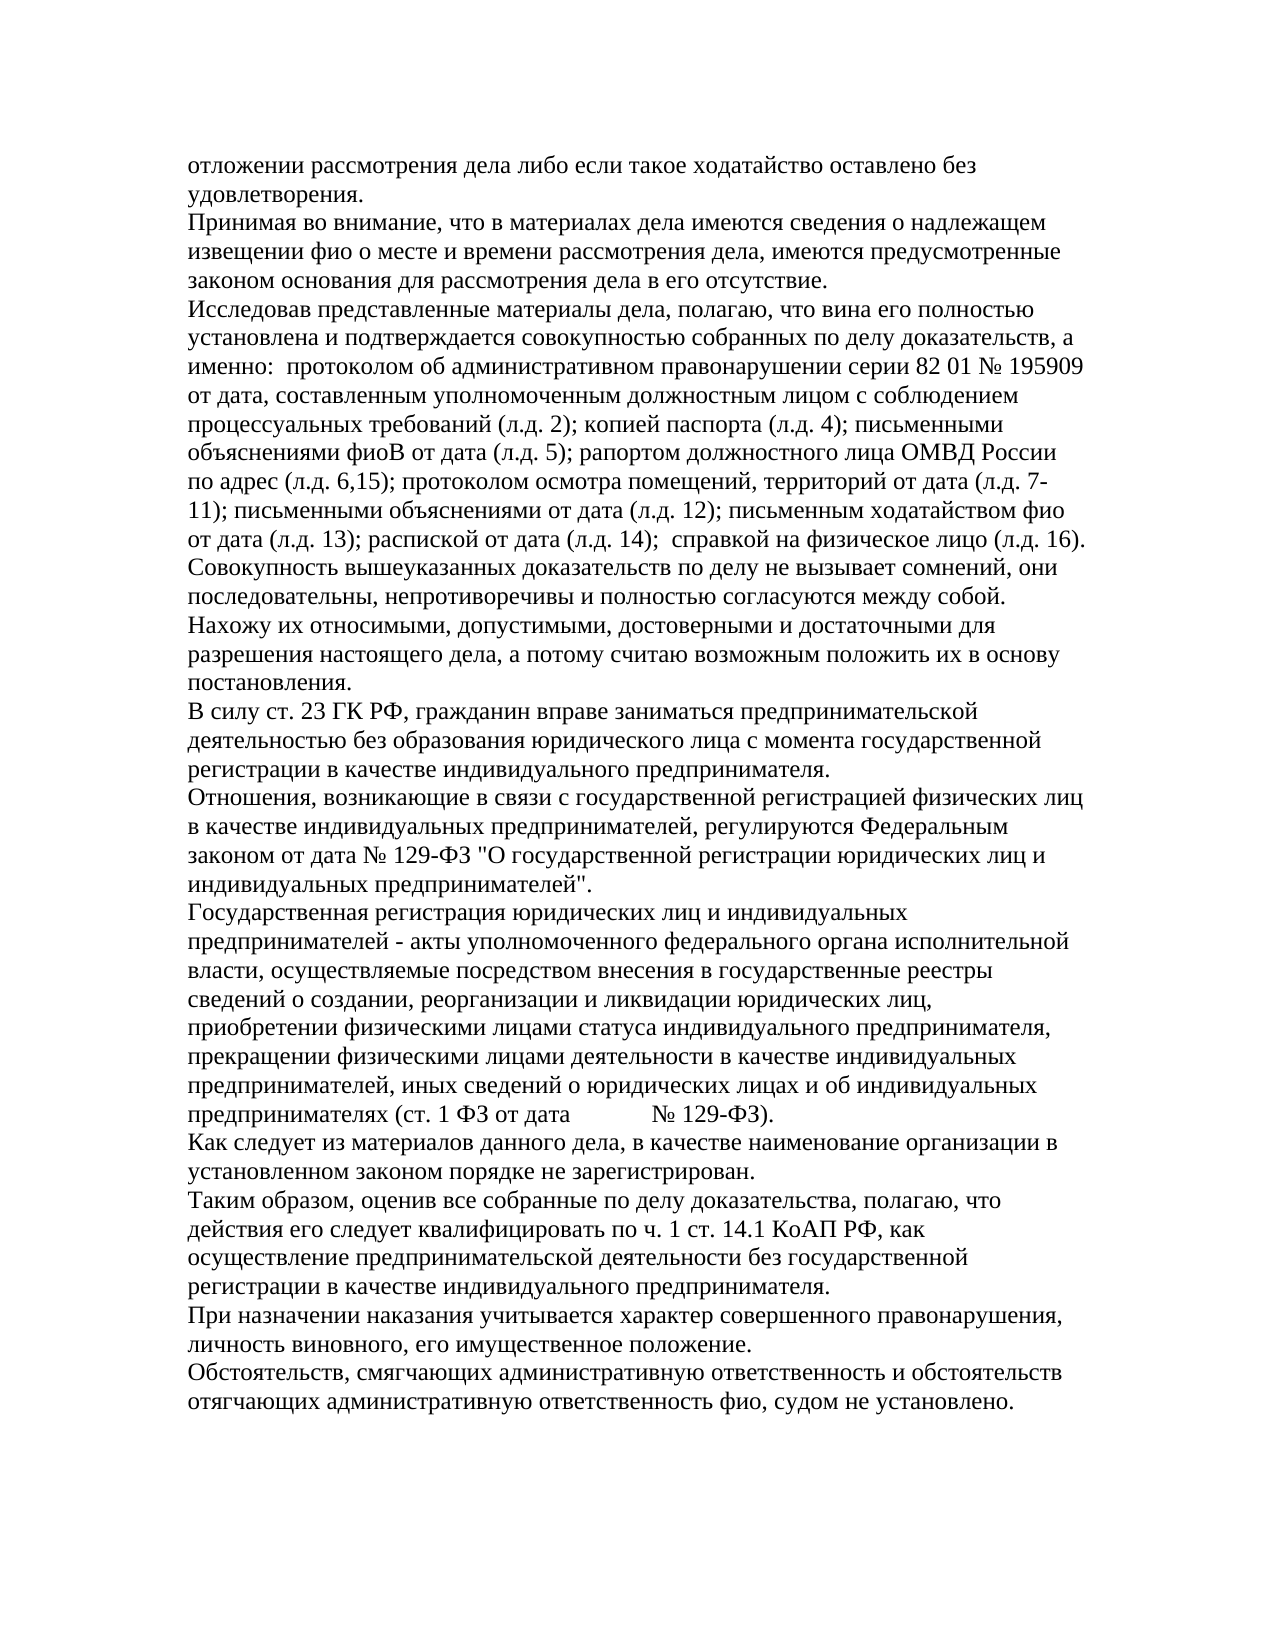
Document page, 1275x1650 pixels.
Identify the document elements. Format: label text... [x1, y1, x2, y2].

text Исследовав представленные материалы дела, полагаю, что вина его полностью установлена и подтверждается совокупностью собранных по делу доказательств, а именно: протоколом об административном правонарушении серии 82 01 № 195909 от дата, составленным уполномоченным должностным лицом с соблюдением процессуальных требований (л.д. 2); копией паспорта (л.д. 4); письменными объяснениями фиоВ от дата (л.д. 5); рапортом должностного лица ОМВД России по адрес (л.д. 6,15); протоколом осмотра помещений, территорий от дата (л.д. 7-11); письменными объяснениями от дата (л.д. 12); письменным ходатайством фио от дата (л.д. 13); распиской от дата (л.д. 14); справкой на физическое лицо (л.д. 16). [187, 294, 1087, 552]
text Отношения, возникающие в связи с государственной регистрацией физических лиц в качестве индивидуальных предпринимателей, регулируются Федеральным законом от дата № 129-ФЗ "О государственной регистрации юридических лиц и индивидуальных предпринимателей". [187, 782, 1087, 897]
text При назначении наказания учитывается характер совершенного правонарушения, личность виновного, его имущественное положение. [187, 1300, 1087, 1357]
text Как следует из материалов данного дела, в качестве наименование организации в установленном законом порядке не зарегистрирован. [187, 1127, 1087, 1185]
text Принимая во внимание, что в материалах дела имеются сведения о надлежащем извещении фио о месте и времени рассмотрения дела, имеются предусмотренные законом основания для рассмотрения дела в его отсутствие. [187, 207, 1087, 294]
text Совокупность вышеуказанных доказательств по делу не вызывает сомнений, они последовательны, непротиворечивы и полностью согласуются между собой. Нахожу их относимыми, допустимыми, достоверными и достаточными для разрешения настоящего дела, а потому считаю возможным положить их в основу постановления. [187, 552, 1087, 696]
text Обстоятельств, смягчающих административную ответственность и обстоятельств отягчающих административную ответственность фио, судом не установлено. [187, 1357, 1087, 1415]
text В силу ст. 23 ГК РФ, гражданин вправе заниматься предпринимательской деятельностью без образования юридического лица с момента государственной регистрации в качестве индивидуального предпринимателя. [187, 696, 1087, 782]
text Таким образом, оценив все собранные по делу доказательства, полагаю, что действия его следует квалифицировать по ч. 1 ст. 14.1 КоАП РФ, как осуществление предпринимательской деятельности без государственной регистрации в качестве индивидуального предпринимателя. [187, 1185, 1087, 1300]
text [187, 150, 1087, 207]
text Государственная регистрация юридических лиц и индивидуальных предпринимателей - акты уполномоченного федерального органа исполнительной власти, осуществляемые посредством внесения в государственные реестры сведений о создании, реорганизации и ликвидации юридических лиц, приобретении физическими лицами статуса индивидуального предпринимателя, прекращении физическими лицами деятельности в качестве индивидуальных предпринимателей, иных сведений о юридических лицах и об индивидуальных предпринимателях (ст. 1 ФЗ от дата № 129-ФЗ). [187, 897, 1087, 1127]
